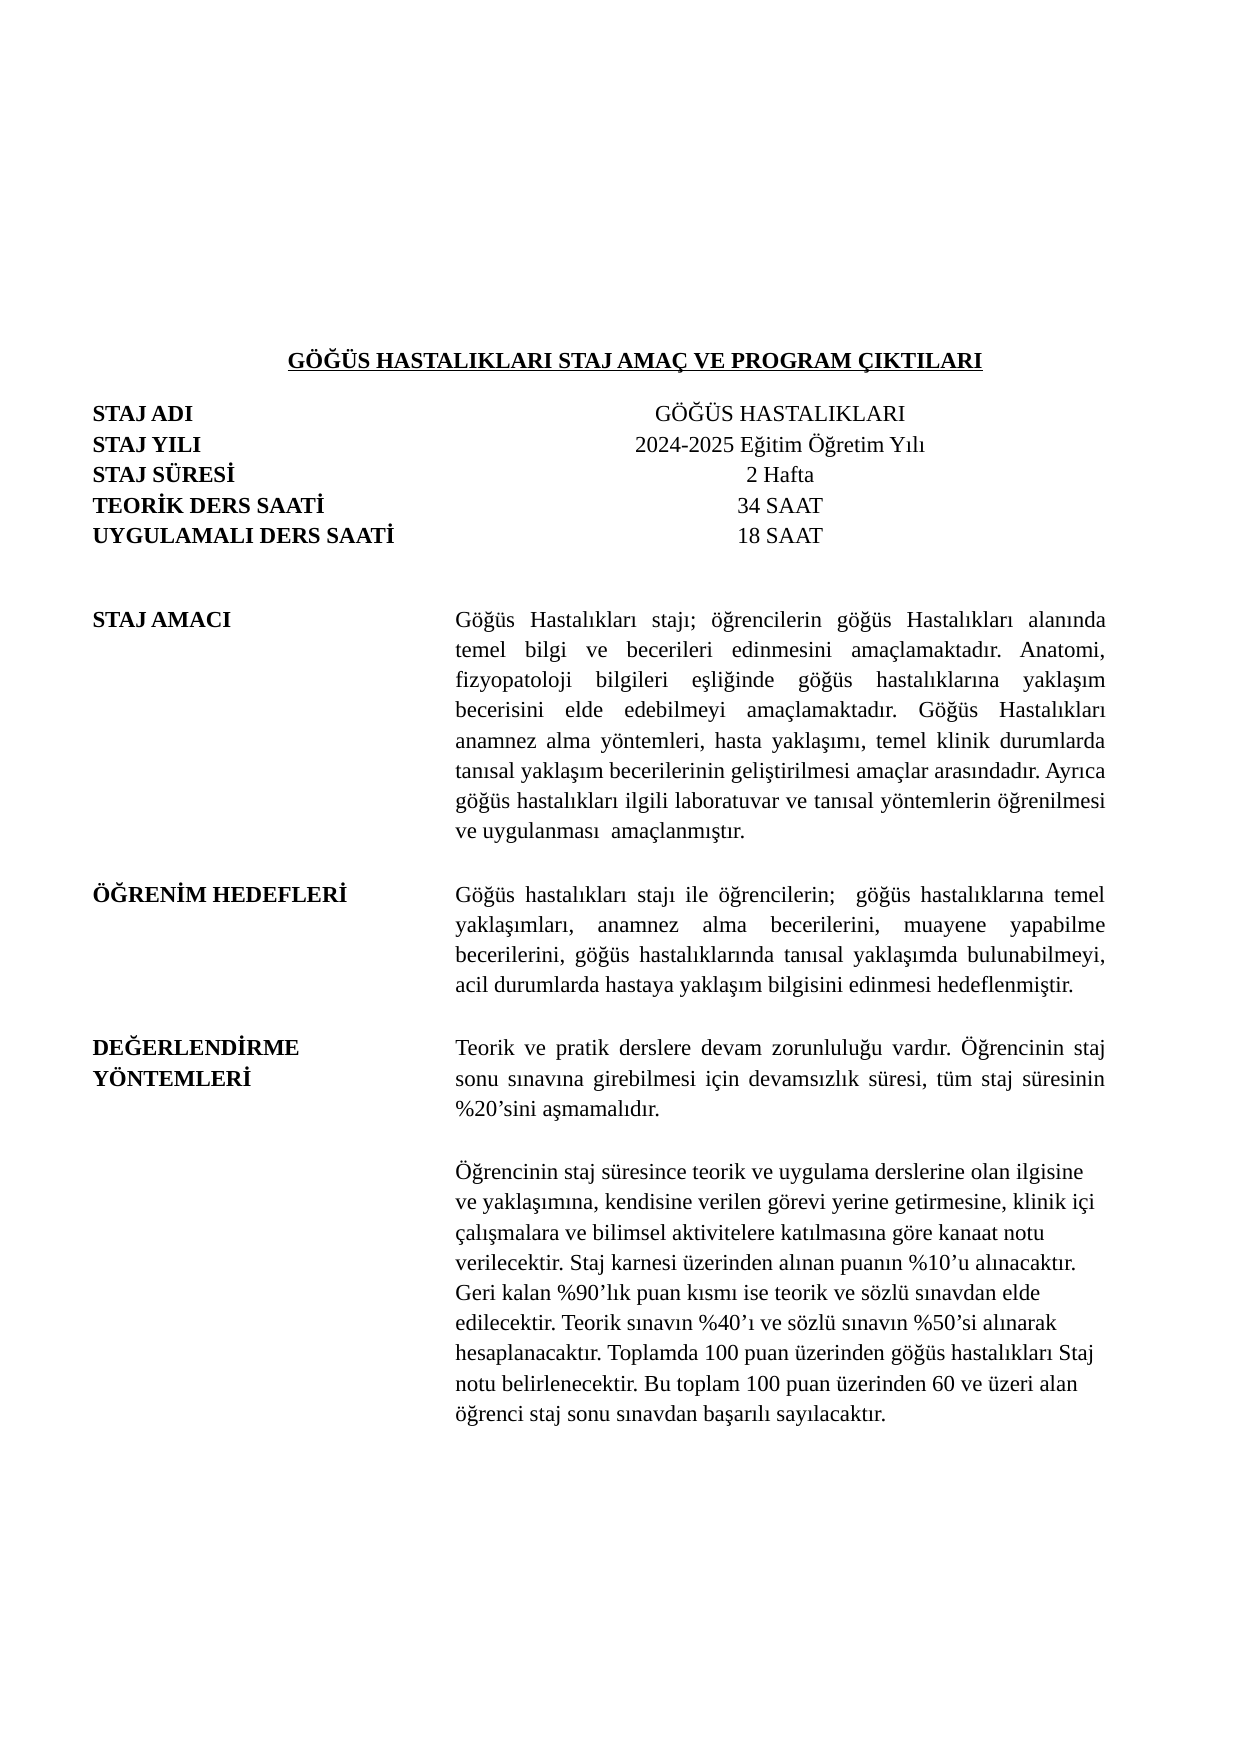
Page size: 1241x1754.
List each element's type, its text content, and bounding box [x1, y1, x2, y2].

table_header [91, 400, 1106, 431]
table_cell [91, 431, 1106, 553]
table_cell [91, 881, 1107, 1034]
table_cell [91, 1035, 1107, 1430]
text GÖĞÜS HASTALIKLARI STAJ AMAÇ VE PROGRAM ÇIKTILARI [103, 347, 1167, 374]
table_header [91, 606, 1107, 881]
